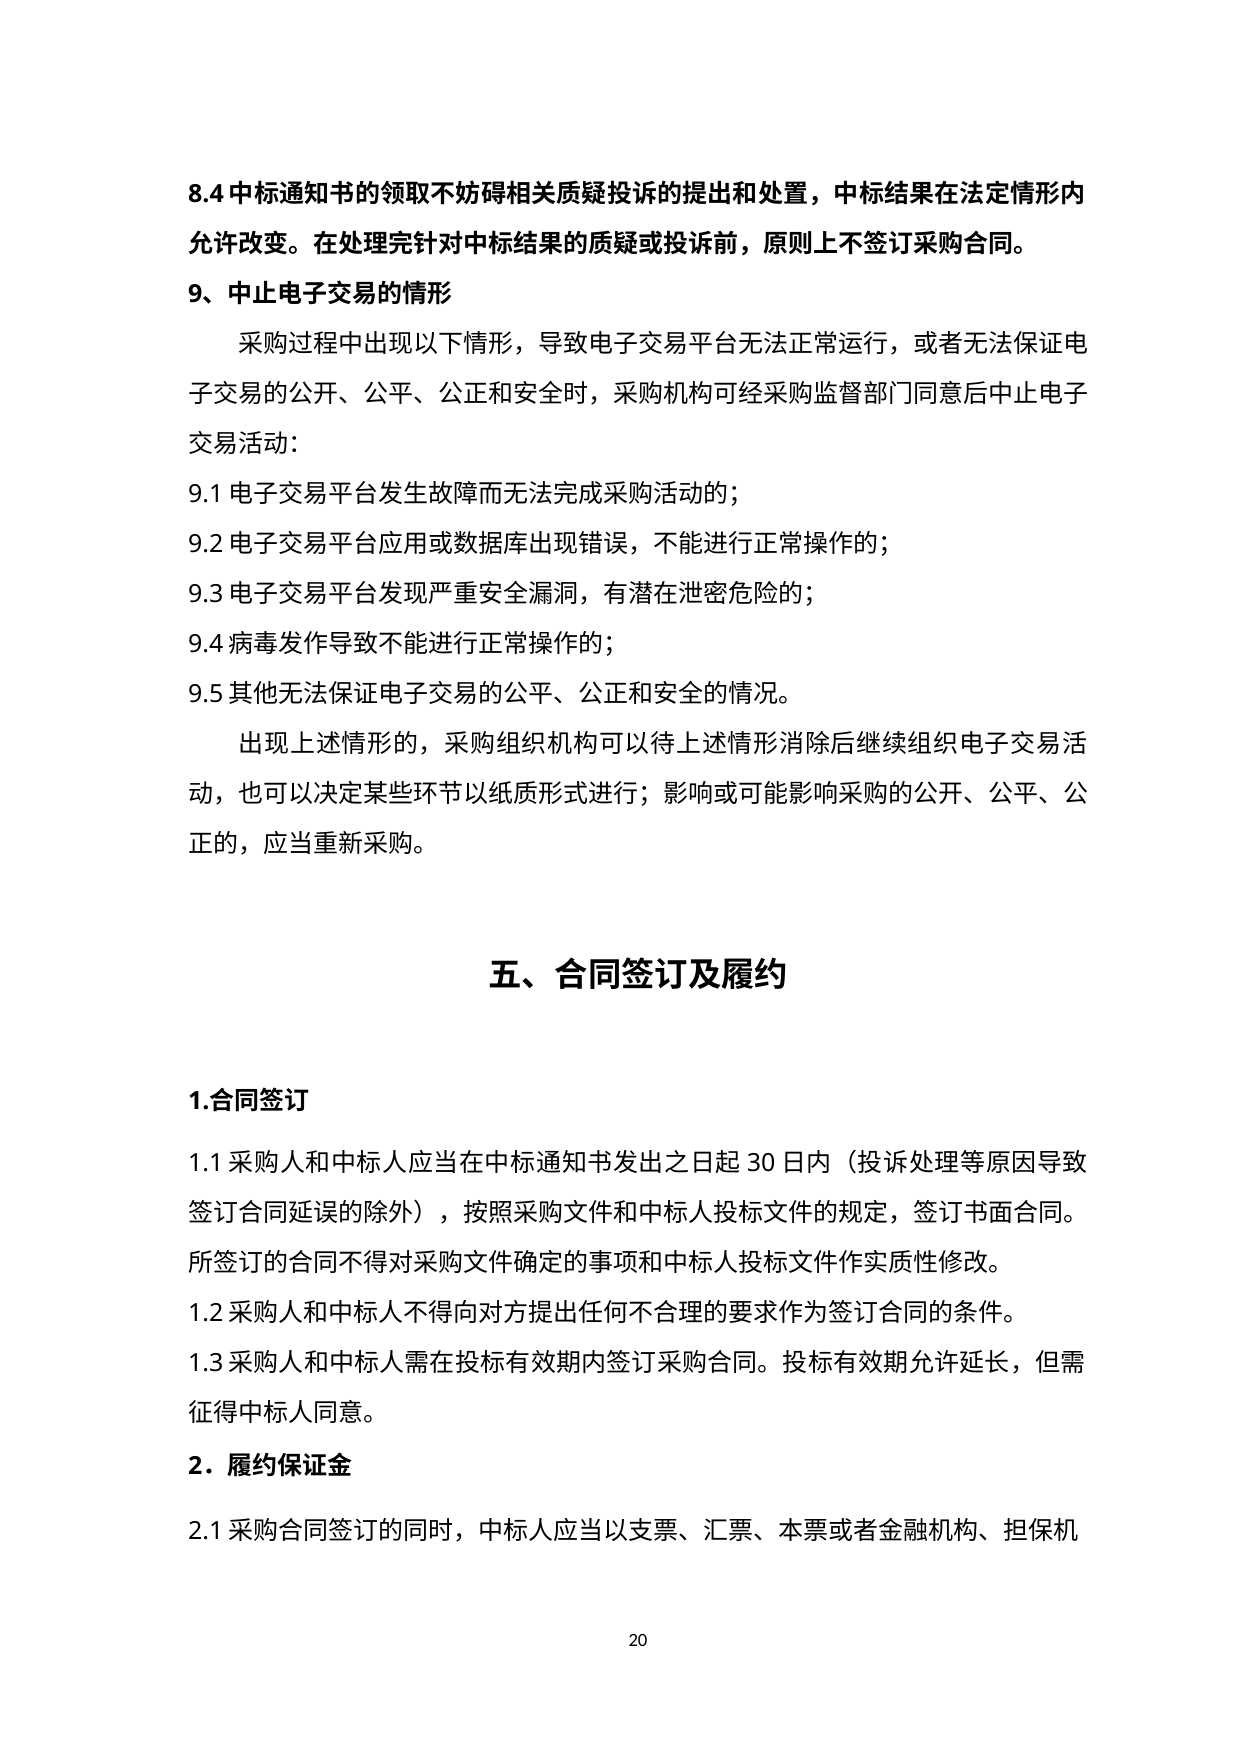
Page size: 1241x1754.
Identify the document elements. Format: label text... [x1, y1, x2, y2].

text 1.合同签订 [188, 1066, 1088, 1131]
text 采购过程中出现以下情形，导致电子交易平台无法正常运行，或者无法保证电子交易的公开、公平、公正和安全时，采购机构可经采购监督部门同意后中止电子交易活动： [188, 312, 1088, 462]
text 9.5其他无法保证电子交易的公平、公正和安全的情况。 [188, 662, 1088, 712]
text 9.1电子交易平台发生故障而无法完成采购活动的； [188, 462, 1088, 512]
text 1.2采购人和中标人不得向对方提出任何不合理的要求作为签订合同的条件。 [188, 1281, 1088, 1331]
text 9.4病毒发作导致不能进行正常操作的； [188, 612, 1088, 662]
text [188, 1496, 1088, 1561]
text 9、中止电子交易的情形 [188, 262, 1088, 312]
text 9.3电子交易平台发现严重安全漏洞，有潜在泄密危险的； [188, 562, 1088, 612]
text 出现上述情形的，采购组织机构可以待上述情形消除后继续组织电子交易活动，也可以决定某些环节以纸质形式进行；影响或可能影响采购的公开、公平、公正的，应当重新采购。 [188, 712, 1088, 862]
text 1.1采购人和中标人应当在中标通知书发出之日起30日内（投诉处理等原因导致签订合同延误的除外），按照采购文件和中标人投标文件的规定，签订书面合同。所签订的合同不得对采购文件确定的事项和中标人投标文件作实质性修改。 [188, 1131, 1088, 1281]
text 1.3采购人和中标人需在投标有效期内签订采购合同。投标有效期允许延长，但需征得中标人同意。 [188, 1331, 1088, 1431]
subtitle 五、合同签订及履约 [188, 939, 1088, 1004]
text 8.4中标通知书的领取不妨碍相关质疑投诉的提出和处置，中标结果在法定情形内允许改变。在处理完针对中标结果的质疑或投诉前，原则上不签订采购合同。 [188, 162, 1088, 262]
text 2．履约保证金 [188, 1431, 1088, 1496]
text 9.2电子交易平台应用或数据库出现错误，不能进行正常操作的； [188, 512, 1088, 562]
